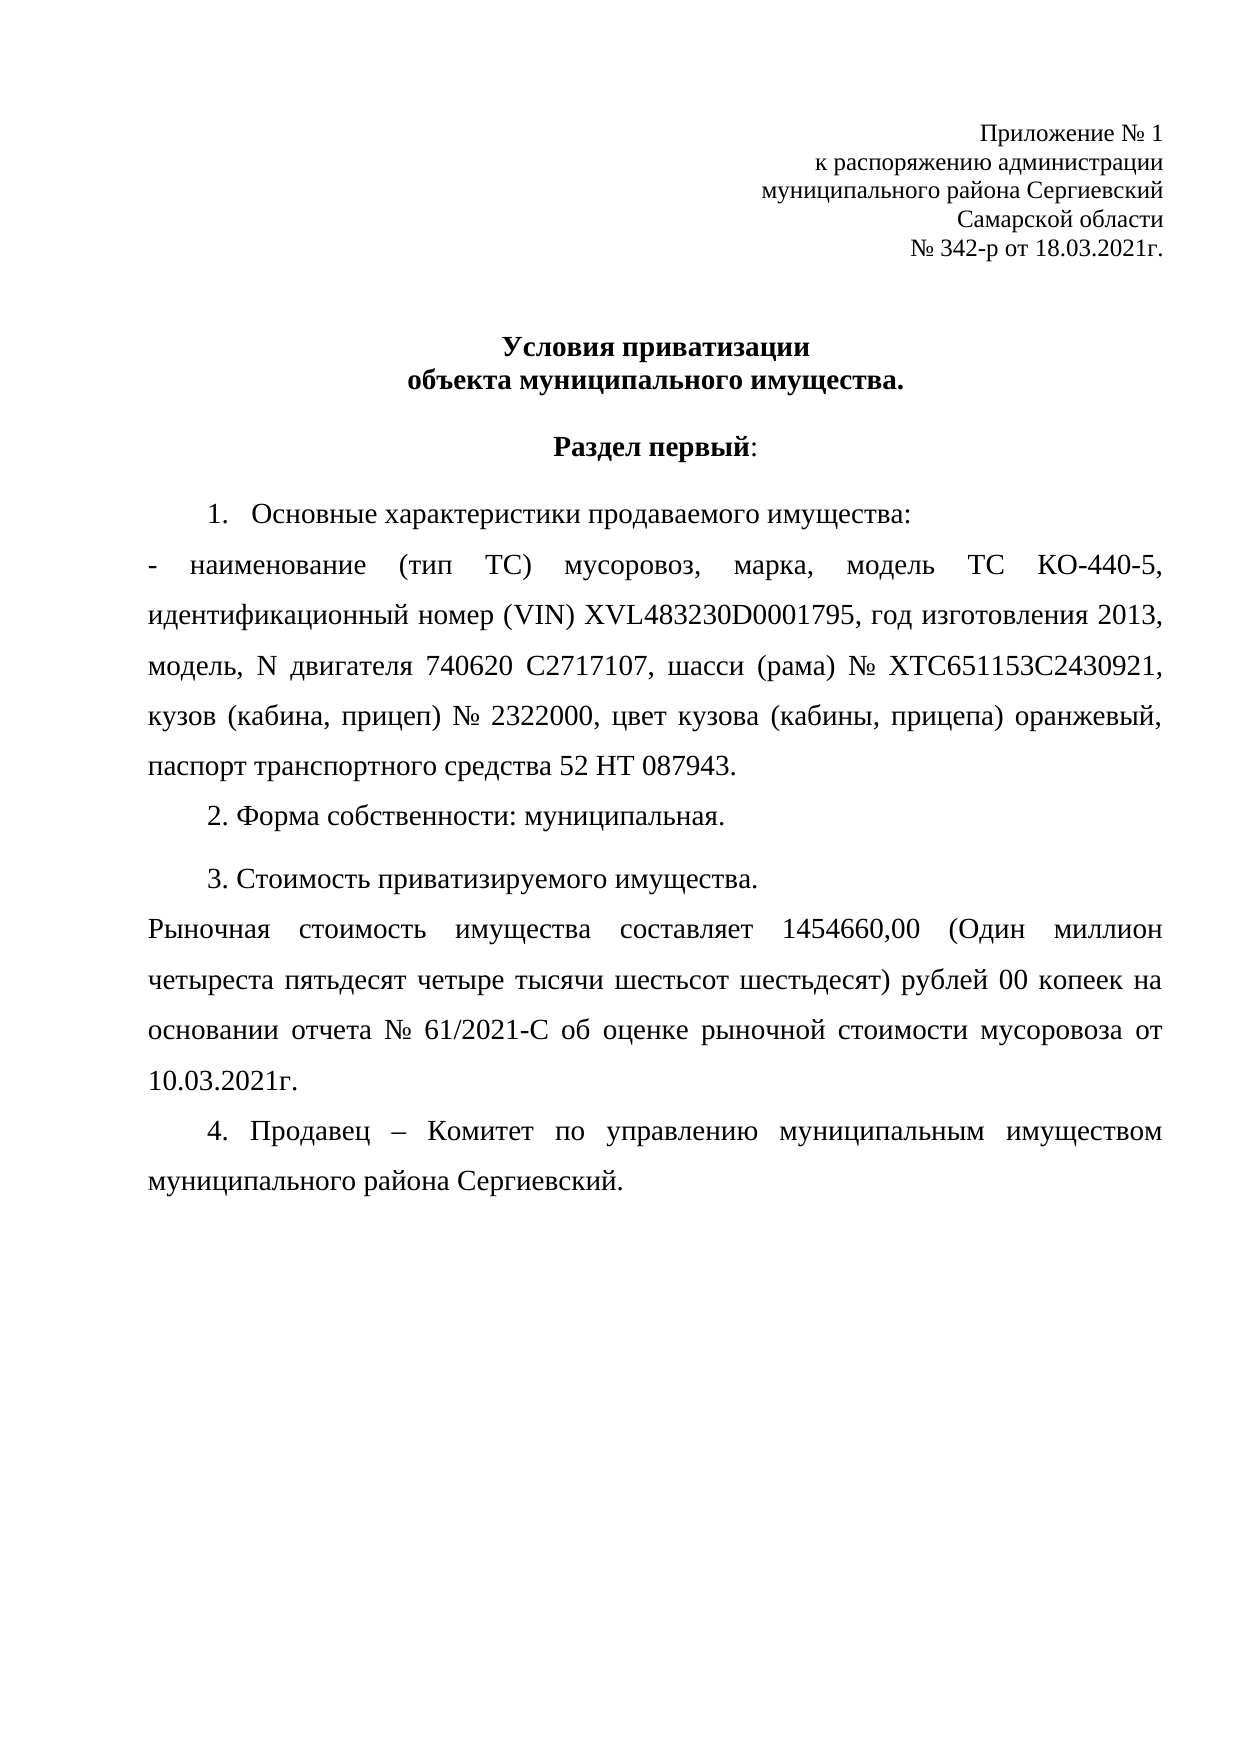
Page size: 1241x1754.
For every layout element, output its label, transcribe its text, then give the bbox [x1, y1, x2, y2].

text Условия приватизации [148, 329, 1163, 362]
list Основные характеристики продаваемого имущества: [148, 497, 1163, 530]
text Раздел первый: [148, 429, 1163, 463]
text - наименование (тип ТС) мусоровоз, марка, модель ТС КО-440-5, идентификационный номер (VIN) XVL483230D0001795, год изготовления 2013, модель, N двигателя 740620 C2717107, шасси (рама) № ХТС651153С2430921, кузов (кабина, прицеп) № 2322000, цвет кузова (кабины, прицепа) оранжевый, паспорт транспортного средства 52 НТ 087943. [148, 547, 1163, 782]
text Приложение № 1 [148, 118, 1163, 147]
text Рыночная стоимость имущества составляет 1454660,00 (Один миллион четыреста пятьдесят четыре тысячи шестьсот шестьдесят) рублей 00 копеек на основании отчета № 61/2021-С об оценке рыночной стоимости мусоровоза от 10.03.2021г. [148, 912, 1163, 1096]
text объекта муниципального имущества. [148, 362, 1163, 396]
text 2. Форма собственности: муниципальная. [207, 798, 1163, 832]
text муниципального района Сергиевский [148, 176, 1163, 204]
text к распоряжению администрации [148, 147, 1163, 176]
text Самарской области [148, 204, 1163, 233]
text 3. Стоимость приватизируемого имущества. [207, 861, 1163, 895]
text 4. Продавец – Комитет по управлению муниципальным имуществом муниципального района Сергиевский. [148, 1113, 1163, 1197]
text № 342-р от 18.03.2021г. [148, 233, 1163, 262]
